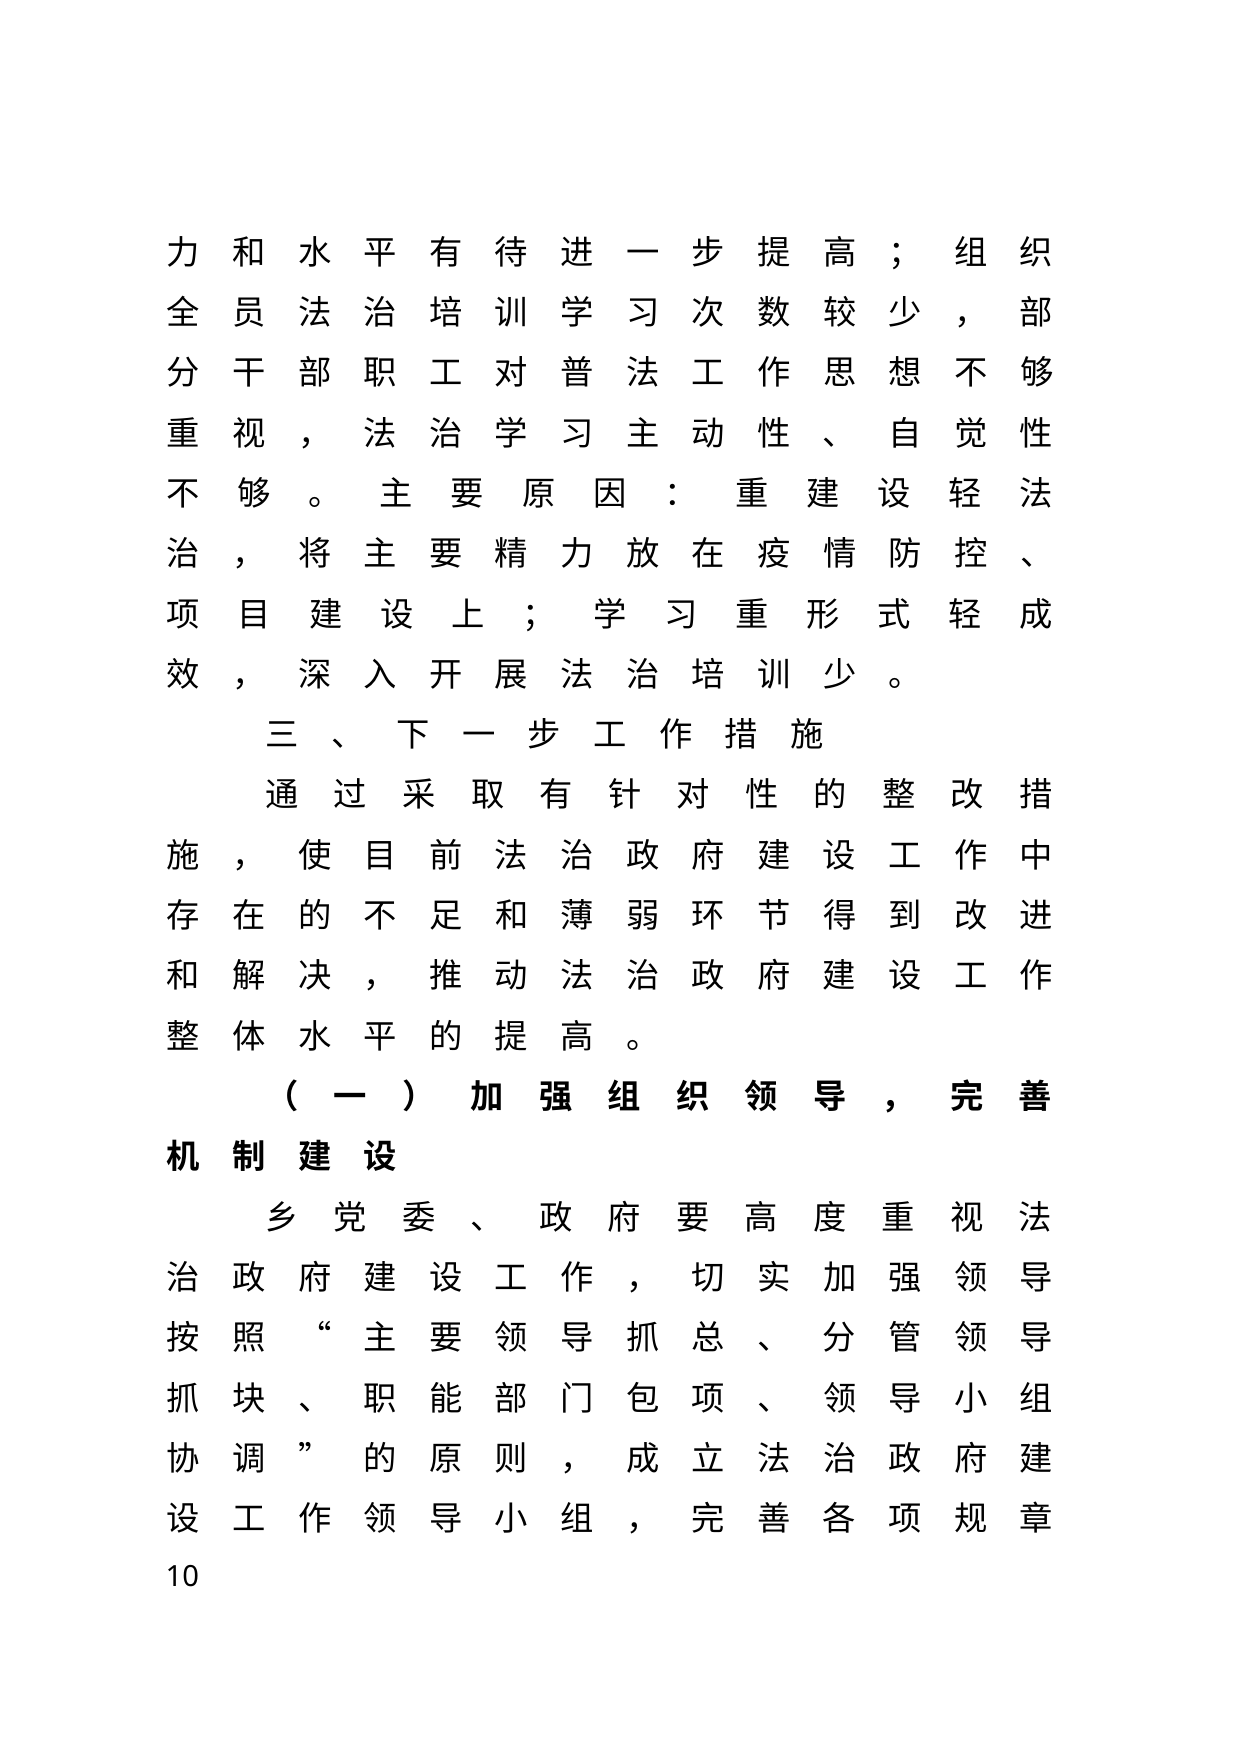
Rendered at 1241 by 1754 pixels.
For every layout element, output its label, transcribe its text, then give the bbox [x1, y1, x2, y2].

text 三、下一步工作措施 [167, 702, 1085, 762]
text 通过采取有针对性的整改措施，使目前法治政府建设工作中存在的不足和薄弱环节得到改进和解决，推动法治政府建设工作整体水平的提高。 [167, 762, 1085, 1064]
text （一）加强组织领导，完善机制建设 [167, 1064, 1085, 1184]
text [167, 1184, 1085, 1546]
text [167, 219, 1085, 702]
